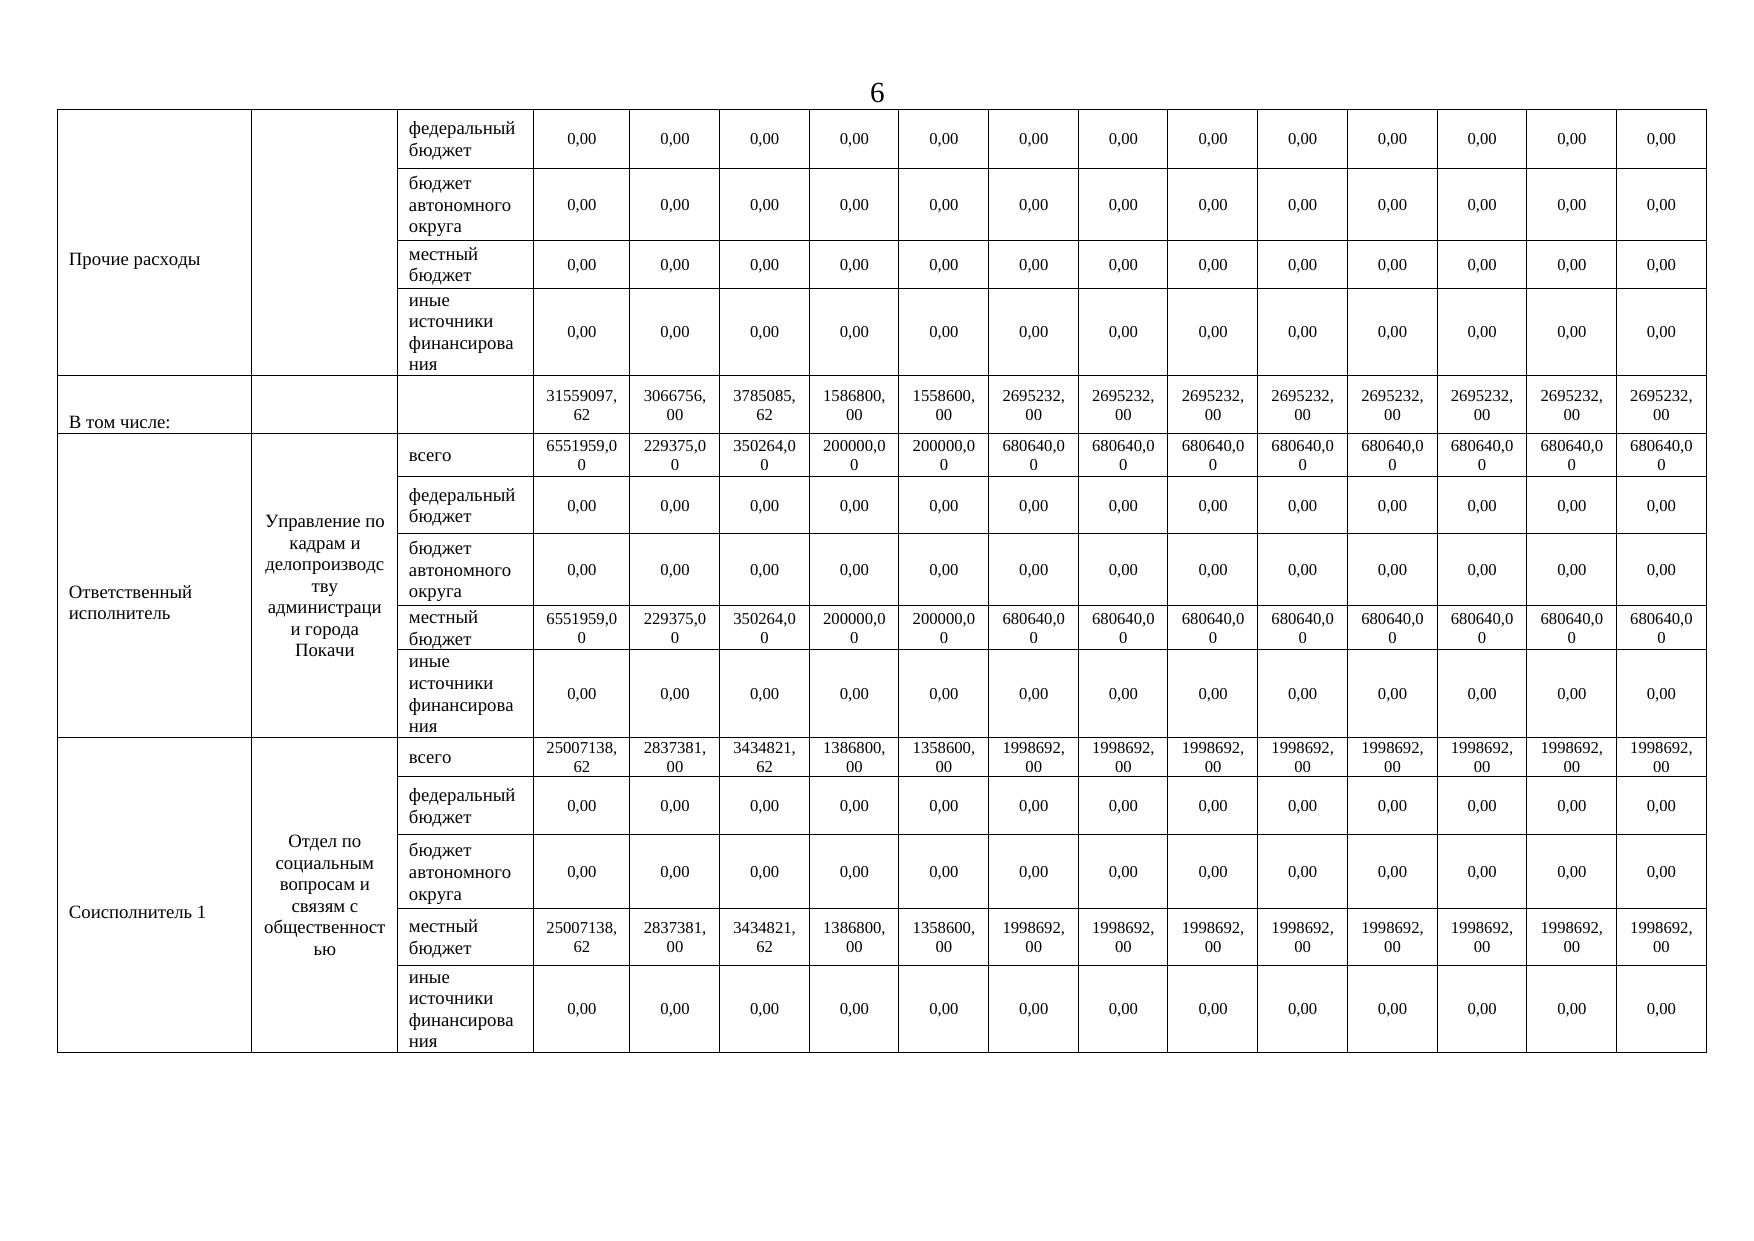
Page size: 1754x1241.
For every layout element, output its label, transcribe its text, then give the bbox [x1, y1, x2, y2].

table_cell 0,00 [534, 534, 629, 605]
table_cell 0,00 [1168, 966, 1257, 1052]
table_cell 0,00 [1348, 241, 1437, 288]
table_cell всего [398, 434, 533, 476]
table_cell 0,00 [1348, 534, 1437, 605]
table_cell 1386800,00 [810, 738, 898, 776]
table_cell 2695232,00 [1438, 376, 1526, 433]
table_cell 0,00 [989, 169, 1078, 239]
table_cell 25007138,62 [534, 909, 629, 964]
table_cell 0,00 [720, 110, 809, 168]
table_cell 0,00 [630, 777, 719, 834]
table_cell 0,00 [720, 241, 809, 288]
table_cell 3785085,62 [720, 376, 809, 433]
table_cell 0,00 [630, 966, 719, 1052]
table_cell 0,00 [1258, 289, 1347, 375]
table_cell 31559097,62 [534, 376, 629, 433]
table_cell бюджет автономного округа [398, 169, 533, 239]
table_cell всего [398, 738, 533, 776]
table_cell 0,00 [810, 966, 898, 1052]
table_cell Соисполнитель 1 [58, 738, 251, 1052]
table_cell местный бюджет [398, 606, 533, 649]
table_cell 0,00 [1348, 477, 1437, 533]
table_cell 680640,00 [1617, 434, 1706, 476]
table_cell 1998692,00 [1348, 738, 1437, 776]
table_cell 1998692,00 [1617, 909, 1706, 964]
table_cell 0,00 [1258, 835, 1347, 908]
table_cell 0,00 [534, 241, 629, 288]
table_cell 3434821,62 [720, 738, 809, 776]
table_cell 1998692,00 [1079, 738, 1167, 776]
table_cell 0,00 [1527, 966, 1616, 1052]
table_cell 0,00 [810, 534, 898, 605]
table_cell 0,00 [1617, 477, 1706, 533]
table_cell 3066756,00 [630, 376, 719, 433]
table_cell 0,00 [630, 650, 719, 737]
table_cell 0,00 [1168, 477, 1257, 533]
table_cell 0,00 [1348, 966, 1437, 1052]
table_cell 0,00 [630, 110, 719, 168]
table_cell 200000,00 [810, 606, 898, 649]
table_cell Отдел по социальным вопросам и связям с общественностью [252, 738, 397, 1052]
table_cell 0,00 [899, 650, 988, 737]
table_cell 6551959,00 [534, 606, 629, 649]
table_cell 2695232,00 [1258, 376, 1347, 433]
table_cell 0,00 [1258, 477, 1347, 533]
table_cell 350264,00 [720, 606, 809, 649]
table_cell 1386800,00 [810, 909, 898, 964]
table_cell 0,00 [630, 169, 719, 239]
table_cell 1998692,00 [989, 738, 1078, 776]
table_cell 1998692,00 [1438, 738, 1526, 776]
table_cell 0,00 [1258, 966, 1347, 1052]
table_cell 0,00 [1079, 835, 1167, 908]
table_cell 0,00 [1168, 241, 1257, 288]
table_cell 350264,00 [720, 434, 809, 476]
table_cell 0,00 [1527, 835, 1616, 908]
table_cell 1998692,00 [1438, 909, 1526, 964]
table_cell 2695232,00 [1348, 376, 1437, 433]
table_cell 0,00 [1079, 169, 1167, 239]
table_cell 0,00 [899, 289, 988, 375]
table_cell 0,00 [1617, 966, 1706, 1052]
table_cell федеральный бюджет [398, 110, 533, 168]
table_cell 0,00 [989, 777, 1078, 834]
table_cell 0,00 [1079, 477, 1167, 533]
table_cell 2695232,00 [1527, 376, 1616, 433]
table_cell 0,00 [1079, 650, 1167, 737]
table_cell 2837381,00 [630, 738, 719, 776]
table_cell 1998692,00 [1168, 738, 1257, 776]
table_cell 0,00 [534, 169, 629, 239]
table_cell 680640,00 [1348, 606, 1437, 649]
table_cell 0,00 [1258, 241, 1347, 288]
table_cell 680640,00 [1079, 606, 1167, 649]
table_cell 680640,00 [1258, 606, 1347, 649]
table_cell 0,00 [1079, 241, 1167, 288]
table_cell 0,00 [630, 534, 719, 605]
table_cell 680640,00 [1079, 434, 1167, 476]
table_cell 0,00 [899, 534, 988, 605]
table_cell 0,00 [989, 289, 1078, 375]
table_cell 0,00 [720, 650, 809, 737]
table_cell 229375,00 [630, 606, 719, 649]
table_cell 0,00 [1079, 777, 1167, 834]
table_cell 0,00 [534, 650, 629, 737]
table_cell 0,00 [720, 966, 809, 1052]
table_cell 0,00 [720, 534, 809, 605]
table_cell 0,00 [1617, 110, 1706, 168]
table_cell 1998692,00 [1168, 909, 1257, 964]
table_cell 1998692,00 [989, 909, 1078, 964]
table_cell 0,00 [1348, 110, 1437, 168]
table_cell 0,00 [1438, 289, 1526, 375]
table_cell иные источники финансирования [398, 650, 533, 737]
table_cell 0,00 [1617, 650, 1706, 737]
table_cell 0,00 [630, 477, 719, 533]
table_cell 6551959,00 [534, 434, 629, 476]
table_cell 229375,00 [630, 434, 719, 476]
table_cell 0,00 [1527, 534, 1616, 605]
table_cell 0,00 [1438, 477, 1526, 533]
table_cell 0,00 [1527, 477, 1616, 533]
table_cell 0,00 [989, 241, 1078, 288]
table_cell 0,00 [1079, 534, 1167, 605]
table_cell 0,00 [720, 169, 809, 239]
table_cell 0,00 [720, 777, 809, 834]
table_cell 0,00 [534, 835, 629, 908]
table_cell 0,00 [1617, 289, 1706, 375]
table_cell 0,00 [899, 477, 988, 533]
table_cell 0,00 [720, 477, 809, 533]
table_cell 0,00 [630, 241, 719, 288]
table_cell 0,00 [630, 289, 719, 375]
table_cell 2695232,00 [1168, 376, 1257, 433]
table_cell 0,00 [810, 777, 898, 834]
table_cell 0,00 [1168, 534, 1257, 605]
table_cell 0,00 [989, 966, 1078, 1052]
table_cell 0,00 [1079, 966, 1167, 1052]
table_cell 680640,00 [1348, 434, 1437, 476]
table_cell 0,00 [1168, 289, 1257, 375]
table_cell федеральный бюджет [398, 777, 533, 834]
table_cell Ответственный исполнитель [58, 434, 251, 737]
table_cell 0,00 [899, 241, 988, 288]
table_cell 0,00 [1438, 650, 1526, 737]
table_cell 0,00 [1527, 110, 1616, 168]
table_cell 0,00 [989, 534, 1078, 605]
table_cell 1998692,00 [1258, 738, 1347, 776]
table_cell 0,00 [534, 966, 629, 1052]
table_cell 0,00 [989, 110, 1078, 168]
table_cell 0,00 [1258, 650, 1347, 737]
table_cell 1558600,00 [899, 376, 988, 433]
table_cell 2695232,00 [989, 376, 1078, 433]
table_cell 0,00 [1079, 110, 1167, 168]
table_cell 0,00 [1348, 835, 1437, 908]
table_cell 0,00 [1527, 650, 1616, 737]
table_cell 0,00 [810, 110, 898, 168]
table_cell 3434821,62 [720, 909, 809, 964]
table_cell 1998692,00 [1348, 909, 1437, 964]
table_cell 0,00 [534, 289, 629, 375]
table_cell 1998692,00 [1617, 738, 1706, 776]
table_cell 2695232,00 [1079, 376, 1167, 433]
table_cell 680640,00 [1168, 606, 1257, 649]
table_cell 680640,00 [1527, 606, 1616, 649]
table_cell [398, 376, 533, 433]
table_cell 680640,00 [1258, 434, 1347, 476]
table_cell 200000,00 [810, 434, 898, 476]
table_cell 0,00 [1348, 650, 1437, 737]
table_cell 0,00 [1617, 777, 1706, 834]
table_cell иные источники финансирования [398, 289, 533, 375]
table_cell 0,00 [1527, 169, 1616, 239]
table_cell 0,00 [810, 477, 898, 533]
table_cell 1358600,00 [899, 909, 988, 964]
table_cell 0,00 [989, 835, 1078, 908]
table_cell 0,00 [1527, 289, 1616, 375]
table_cell 0,00 [899, 110, 988, 168]
table_cell 0,00 [810, 241, 898, 288]
table_cell 0,00 [534, 477, 629, 533]
table_cell 0,00 [1438, 169, 1526, 239]
table_cell 680640,00 [1438, 606, 1526, 649]
table_cell бюджет автономного округа [398, 835, 533, 908]
table_cell 0,00 [1168, 835, 1257, 908]
table_cell 0,00 [1348, 777, 1437, 834]
table_cell 0,00 [1168, 169, 1257, 239]
table_cell 1998692,00 [1079, 909, 1167, 964]
table_cell 0,00 [989, 650, 1078, 737]
table_cell 200000,00 [899, 606, 988, 649]
table_cell 0,00 [1168, 777, 1257, 834]
table_cell 0,00 [1438, 110, 1526, 168]
table_cell 680640,00 [989, 606, 1078, 649]
table_cell 0,00 [899, 169, 988, 239]
table_cell 0,00 [720, 289, 809, 375]
table_cell 0,00 [1617, 169, 1706, 239]
table_cell Управление по кадрам и делопроизводству администрации города Покачи [252, 434, 397, 737]
table_cell 2837381,00 [630, 909, 719, 964]
table_cell 0,00 [810, 650, 898, 737]
table_cell 0,00 [810, 289, 898, 375]
table_cell 0,00 [899, 777, 988, 834]
table_cell 0,00 [1258, 777, 1347, 834]
table_cell 0,00 [1168, 110, 1257, 168]
table_cell 0,00 [1438, 777, 1526, 834]
table_cell 1998692,00 [1258, 909, 1347, 964]
table_cell 0,00 [1438, 835, 1526, 908]
table_cell 0,00 [810, 169, 898, 239]
table_cell 0,00 [534, 110, 629, 168]
table_cell 0,00 [720, 835, 809, 908]
table_cell 0,00 [1258, 534, 1347, 605]
table_cell 680640,00 [1527, 434, 1616, 476]
table_cell 0,00 [1527, 777, 1616, 834]
table_cell 0,00 [534, 777, 629, 834]
table_cell 0,00 [1348, 289, 1437, 375]
table_cell 1998692,00 [1527, 738, 1616, 776]
table_cell 0,00 [1527, 241, 1616, 288]
table_cell 0,00 [1438, 241, 1526, 288]
table_cell 0,00 [899, 966, 988, 1052]
table_cell 200000,00 [899, 434, 988, 476]
table_cell 0,00 [1348, 169, 1437, 239]
table_cell 0,00 [1617, 835, 1706, 908]
table_cell местный бюджет [398, 909, 533, 964]
table_cell 0,00 [899, 835, 988, 908]
table_cell 680640,00 [1438, 434, 1526, 476]
table_cell 1358600,00 [899, 738, 988, 776]
table_cell 680640,00 [1617, 606, 1706, 649]
table_cell 0,00 [810, 835, 898, 908]
table_cell бюджет автономного округа [398, 534, 533, 605]
table_cell 1586800,00 [810, 376, 898, 433]
table_cell 0,00 [1438, 534, 1526, 605]
table_cell [252, 110, 397, 375]
table_cell 0,00 [1258, 110, 1347, 168]
table_cell 0,00 [1079, 289, 1167, 375]
table_cell 0,00 [1438, 966, 1526, 1052]
table_cell 0,00 [989, 477, 1078, 533]
table_cell 0,00 [1168, 650, 1257, 737]
table_cell [252, 376, 397, 433]
table_cell Прочие расходы [58, 110, 251, 375]
table_cell 0,00 [1617, 241, 1706, 288]
table_cell 0,00 [1617, 534, 1706, 605]
table_cell 0,00 [1258, 169, 1347, 239]
table_cell иные источники финансирования [398, 966, 533, 1052]
table_cell местный бюджет [398, 241, 533, 288]
table_cell В том числе: [58, 376, 251, 433]
table_cell 25007138,62 [534, 738, 629, 776]
table_cell федеральный бюджет [398, 477, 533, 533]
table_cell 0,00 [630, 835, 719, 908]
table_cell 2695232,00 [1617, 376, 1706, 433]
table_cell 1998692,00 [1527, 909, 1616, 964]
table_cell 680640,00 [1168, 434, 1257, 476]
table_cell 680640,00 [989, 434, 1078, 476]
